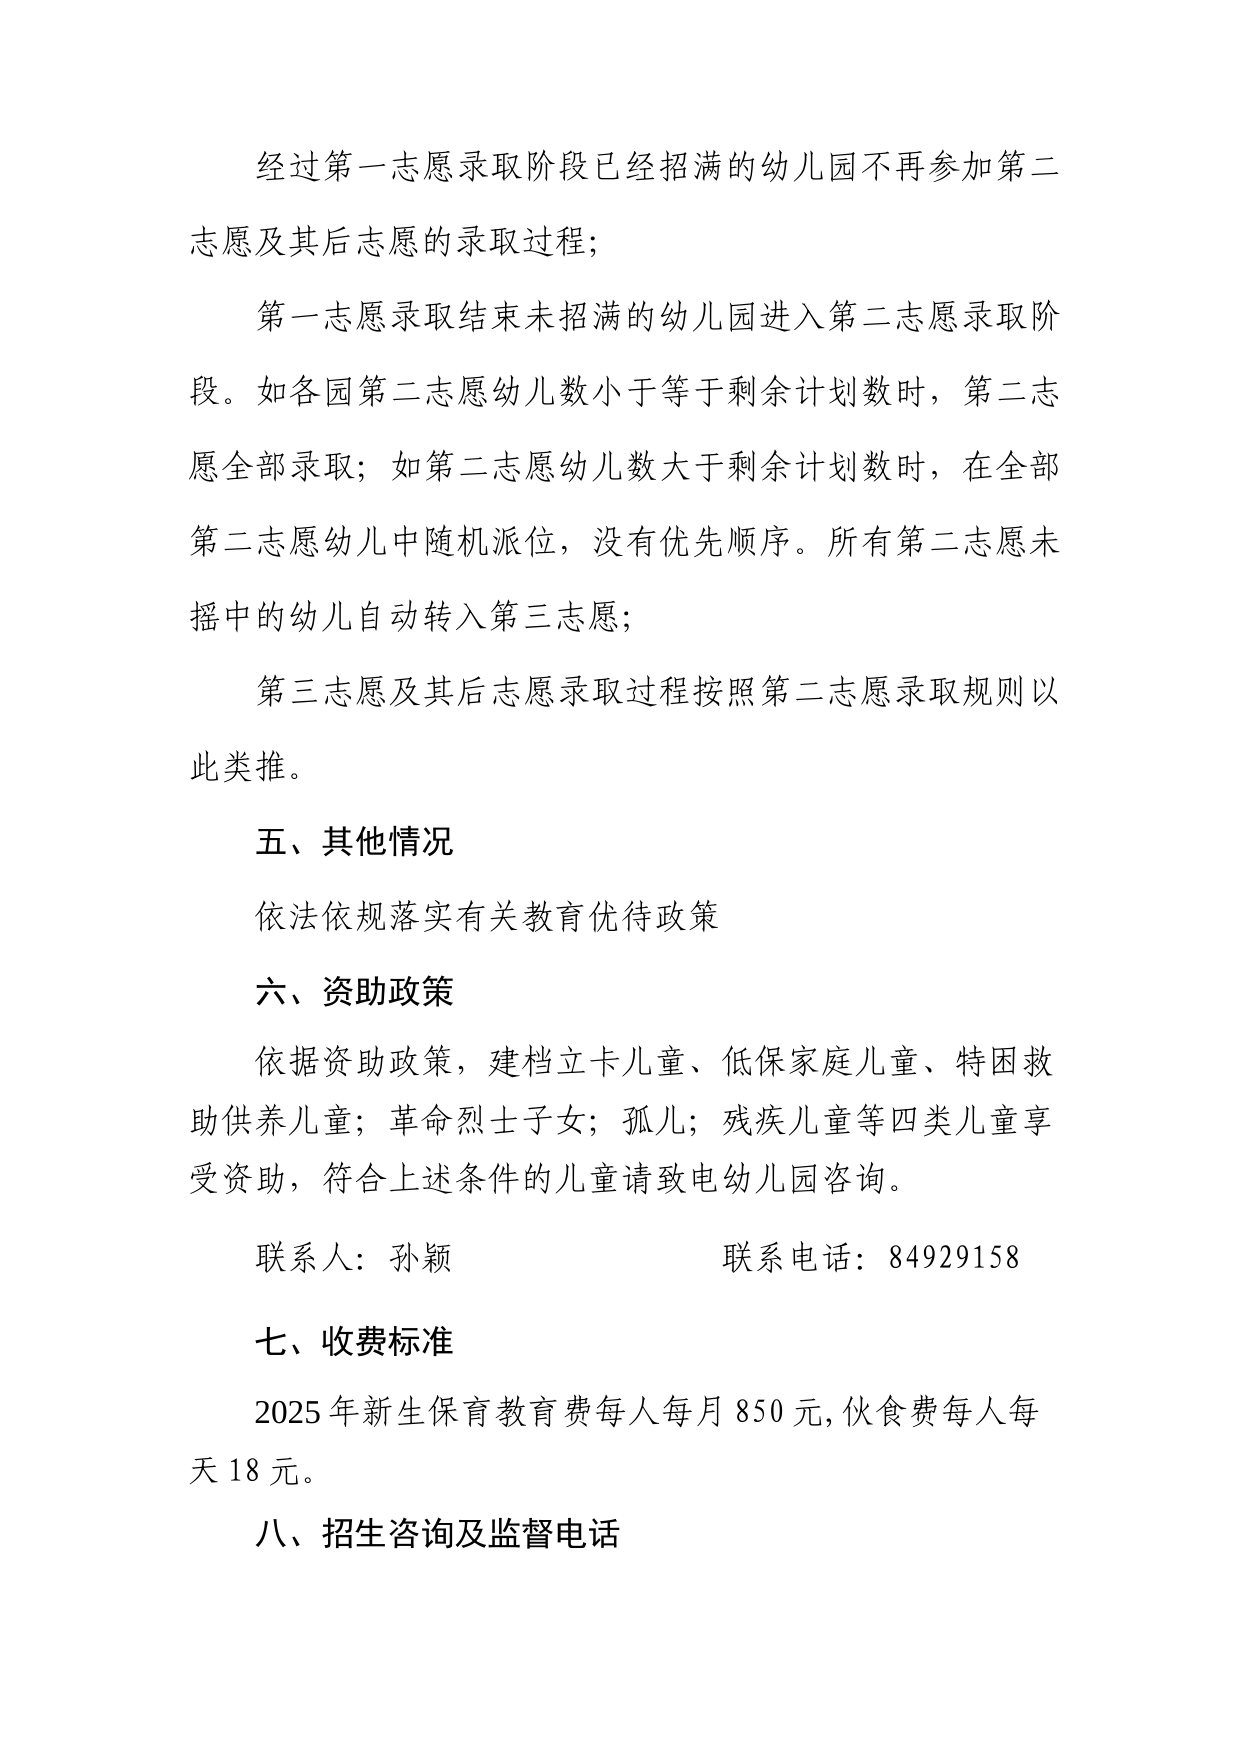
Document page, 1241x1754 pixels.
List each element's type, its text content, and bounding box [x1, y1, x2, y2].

text 依据资助政策，建档立卡儿童、低保家庭儿童、特困救助供养儿童；革命烈士子女；孤儿；残疾儿童等四类儿童享受资助，符合上述条件的儿童请致电幼儿园咨询。 [187, 1027, 1063, 1202]
text 八、招生咨询及监督电话 [187, 1494, 1063, 1569]
text 依法依规落实有关教育优待政策 [187, 877, 1063, 952]
text 联系人：孙颖 联系电话：84929158 [187, 1223, 1063, 1281]
text 经过第一志愿录取阶段已经招满的幼儿园不再参加第二志愿及其后志愿的录取过程； [187, 127, 1063, 277]
text 七、收费标准 [187, 1302, 1063, 1377]
text 第三志愿及其后志愿录取过程按照第二志愿录取规则以此类推。 [187, 652, 1063, 802]
text 六、资助政策 [187, 952, 1063, 1027]
text 2025年新生保育教育费每人每月850元,伙食费每人每天18元。 [187, 1377, 1063, 1494]
text 五、其他情况 [187, 802, 1063, 877]
text 第一志愿录取结束未招满的幼儿园进入第二志愿录取阶段。如各园第二志愿幼儿数小于等于剩余计划数时，第二志愿全部录取；如第二志愿幼儿数大于剩余计划数时，在全部第二志愿幼儿中随机派位，没有优先顺序。所有第二志愿未摇中的幼儿自动转入第三志愿； [187, 277, 1063, 652]
